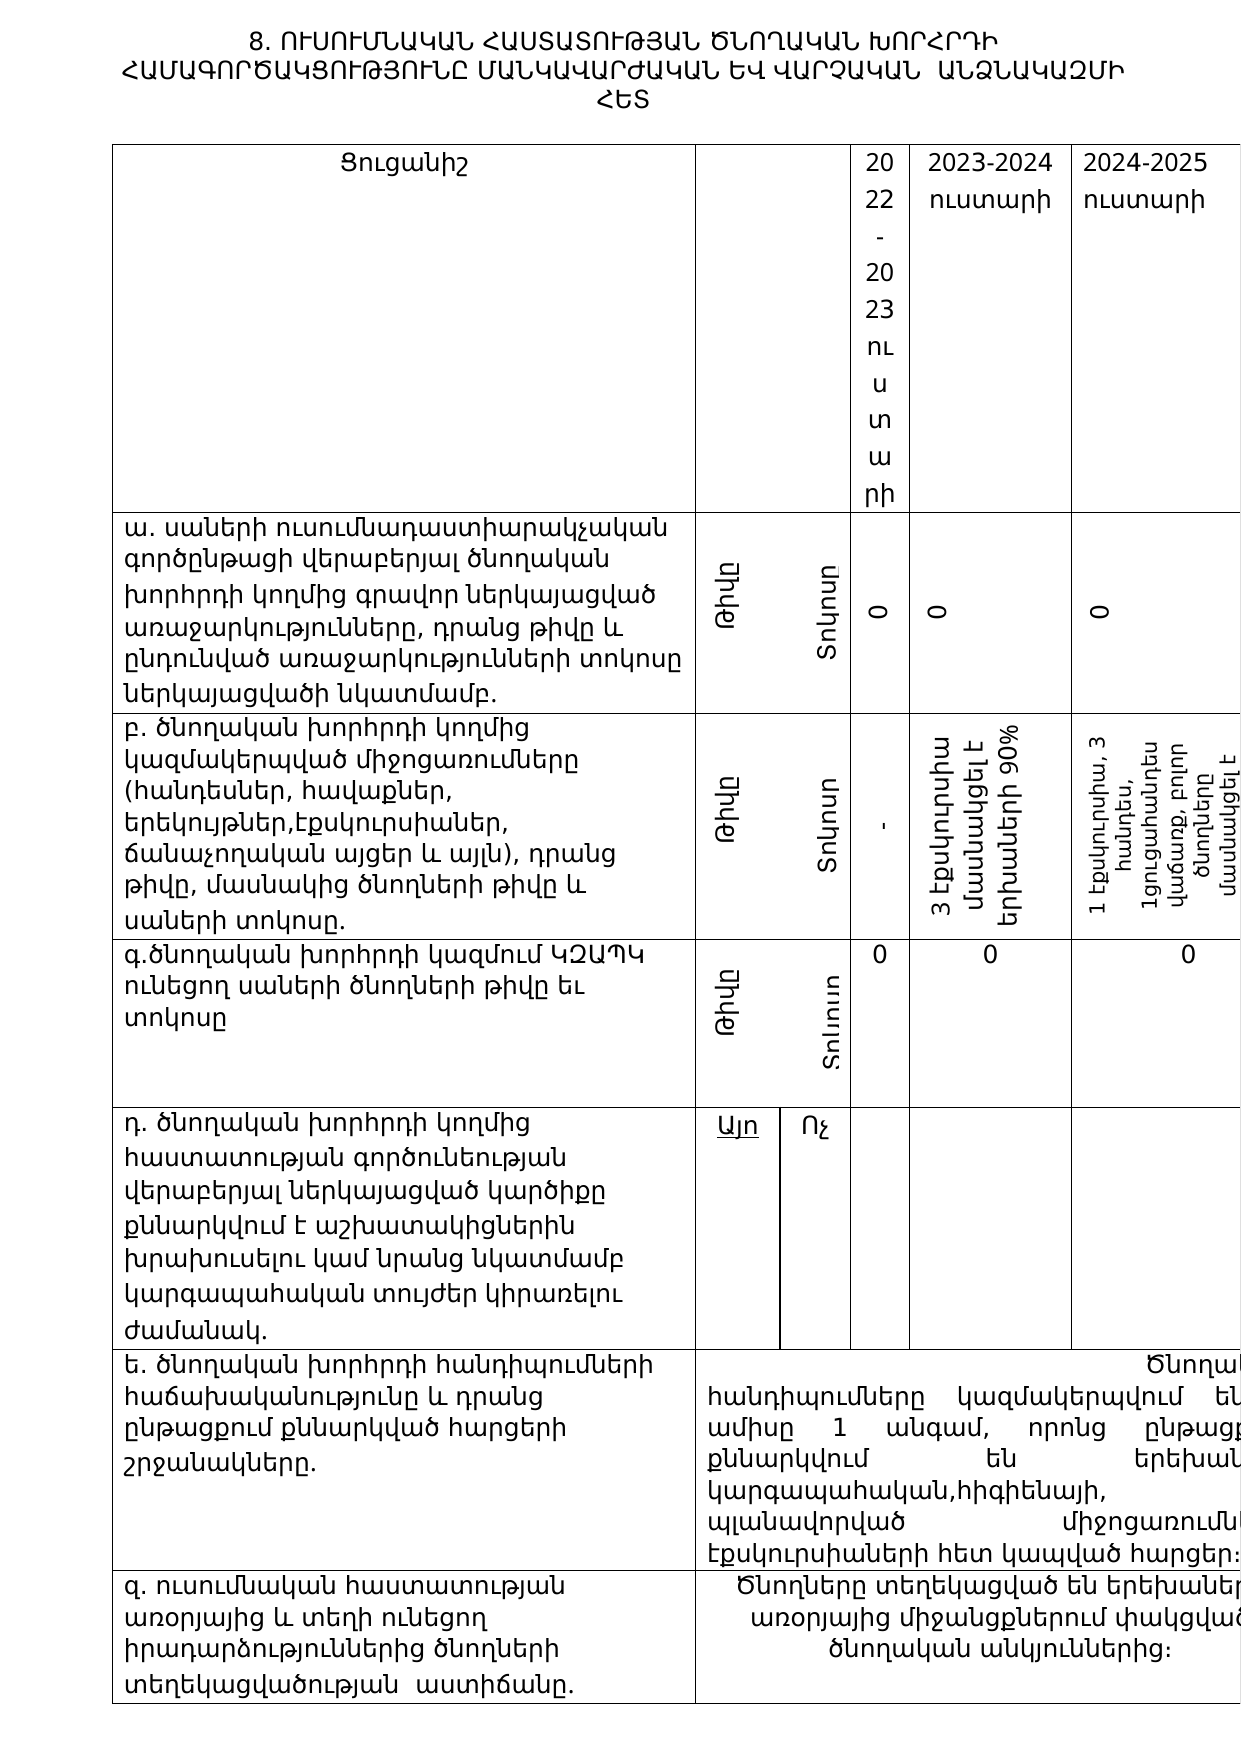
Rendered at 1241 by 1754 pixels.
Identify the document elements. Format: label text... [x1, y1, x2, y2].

table_header 2022-2023 ուստարի [851, 145, 909, 512]
table_cell [1072, 1108, 1240, 1349]
table_cell Թիվը Տոկոսը [696, 513, 850, 712]
table_cell բ. ծնողական խորհրդի կողմից կազմակերպված միջոցառումները (հանդեսներ, հավաքներ, երեկույթներ,էքսկուրսիաներ, ճանաչողական այցեր և այլն), դրանց թիվը, մասնակից ծնողների թիվը և սաների տոկոսը. [113, 714, 695, 939]
text 8. ՈՒՍՈՒՄՆԱԿԱՆ ՀԱՍՏԱՏՈՒԹՅԱՆ ԾՆՈՂԱԿԱՆ ԽՈՐՀՐԴԻ ՀԱՄԱԳՈՐԾԱԿՑՈՒԹՅՈՒՆԸ ՄԱՆԿԱՎԱՐԺԱԿԱՆ ԵՎ ՎԱՐՉԱԿԱՆ ԱՆՁՆԱԿԱԶՄԻ ՀԵՏ [112, 27, 1134, 114]
table_cell 0 [851, 940, 909, 1107]
table_cell գ.ծնողական խորհրդի կազմում ԿԶԱՊԿ ունեցող սաների ծնողների թիվը եւ տոկոսը [113, 940, 695, 1107]
table_header 2024-2025 ուստարի [1072, 145, 1240, 512]
table_cell Ծնողները տեղեկացված են երեխաների առօրյայից միջանցքներում փակցված ծնողական անկյուններից։ [696, 1571, 1240, 1703]
table_cell 0 [851, 513, 909, 712]
table_cell Ծնողական հանդիպումները կազմակերպվում են 2 ամիսը 1 անգամ, որոնց ընթացքում քննարկվում են երեխաների կարգապահական,հիգիենայի, պլանավորված միջոցառումների, էքսկուրսիաների հետ կապված հարցեր։ [696, 1350, 1240, 1570]
table_cell Ոչ [781, 1108, 850, 1349]
table_cell 1 էքսկուրսիա, 3 հանդես, 1ցուցահանդես վաճառք, բոլոր ծնողները մասնակցել է երխաների 95% [1072, 714, 1240, 939]
table_cell - [851, 714, 909, 939]
table_cell Թիվը Տոկոսը [696, 940, 850, 1107]
table_cell զ. ուսումնական հաստատության առօրյայից և տեղի ունեցող իրադարձություններից ծնողների տեղեկացվածության աստիճանը. [113, 1571, 695, 1703]
table_cell 0 [910, 940, 1071, 1107]
table_cell Այո [696, 1108, 779, 1349]
table_header [696, 145, 850, 512]
table_cell ե. ծնողական խորհրդի հանդիպումների հաճախականությունը և դրանց ընթացքում քննարկված հարցերի շրջանակները. [113, 1350, 695, 1570]
table_cell 0 [1072, 513, 1240, 712]
table_header Ցուցանիշ [113, 145, 695, 512]
table_cell 3 էքսկուրսիա մասնակցել է երխաների 90% [910, 714, 1071, 939]
table_cell [851, 1108, 909, 1349]
table_cell 0 [910, 513, 1071, 712]
table_cell ա. սաների ուսումնադաստիարակչական գործընթացի վերաբերյալ ծնողական խորհրդի կողմից գրավոր ներկայացված առաջարկությունները, դրանց թիվը և ընդունված առաջարկությունների տոկոսը ներկայացվածի նկատմամբ. [113, 513, 695, 712]
table_cell [910, 1108, 1071, 1349]
table_cell 0 [1072, 940, 1240, 1107]
table_header 2023-2024 ուստարի [910, 145, 1071, 512]
table_cell դ. ծնողական խորհրդի կողմից հաստատության գործունեության վերաբերյալ ներկայացված կարծիքը քննարկվում է աշխատակիցներին խրախուսելու կամ նրանց նկատմամբ կարգապահական տույժեր կիրառելու ժամանակ. [113, 1108, 695, 1349]
table_cell Թիվը Տոկոսը [696, 714, 850, 939]
